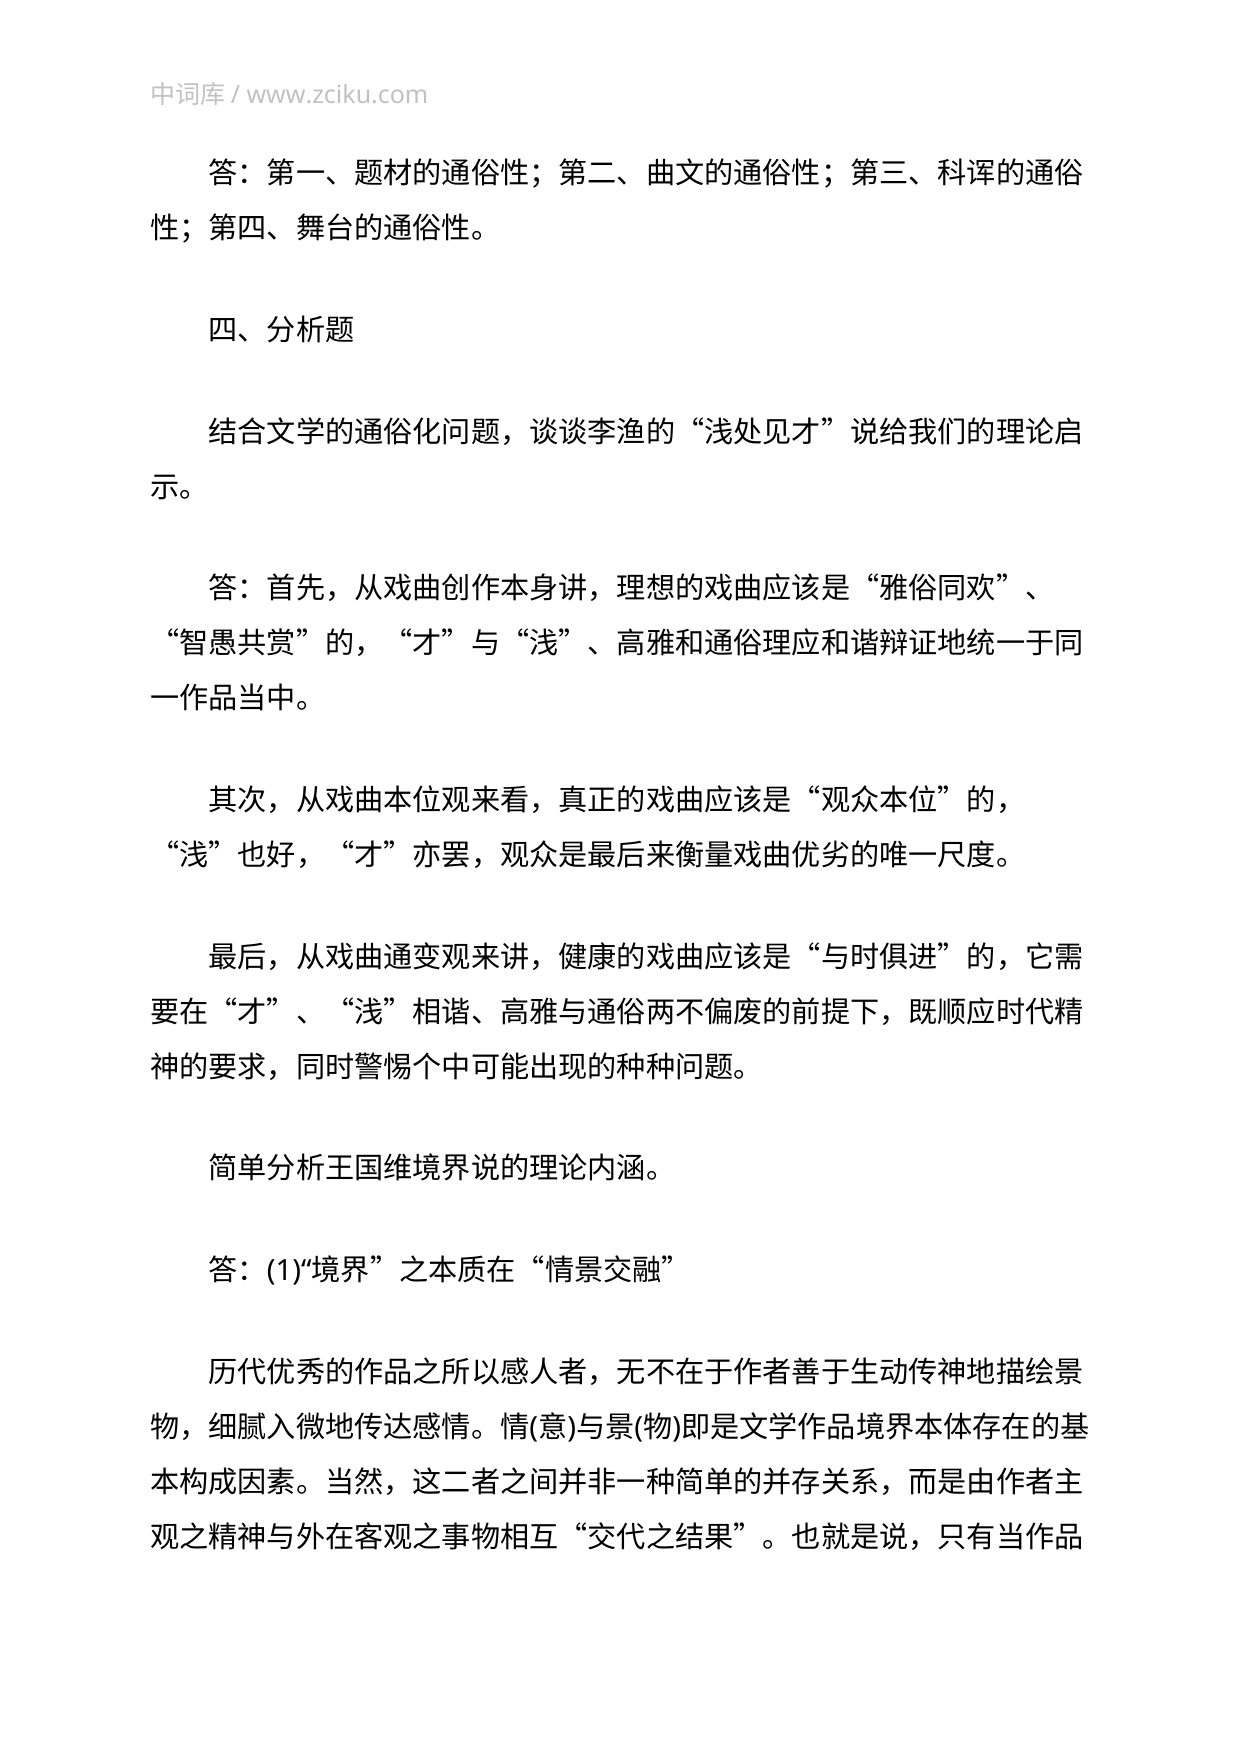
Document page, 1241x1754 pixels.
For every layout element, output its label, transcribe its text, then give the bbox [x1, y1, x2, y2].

text 结合文学的通俗化问题，谈谈李渔的“浅处见才”说给我们的理论启示。 [150, 408, 1090, 506]
text 最后，从戏曲通变观来讲，健康的戏曲应该是“与时俱进”的，它需要在“才”、“浅”相谐、高雅与通俗两不偏废的前提下，既顺应时代精神的要求，同时警惕个中可能出现的种种问题。 [150, 933, 1090, 1085]
text 答：(1)“境界”之本质在“情景交融” [150, 1247, 1090, 1289]
text 答：第一、题材的通俗性；第二、曲文的通俗性；第三、科诨的通俗性；第四、舞台的通俗性。 [150, 150, 1090, 247]
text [150, 1349, 1090, 1556]
text 其次，从戏曲本位观来看，真正的戏曲应该是“观众本位”的，“浅”也好，“才”亦罢，观众是最后来衡量戏曲优劣的唯一尺度。 [150, 777, 1090, 874]
text 简单分析王国维境界说的理论内涵。 [150, 1145, 1090, 1187]
text 四、分析题 [150, 307, 1090, 349]
text 答：首先，从戏曲创作本身讲，理想的戏曲应该是“雅俗同欢”、“智愚共赏”的，“才”与“浅”、高雅和通俗理应和谐辩证地统一于同一作品当中。 [150, 565, 1090, 717]
